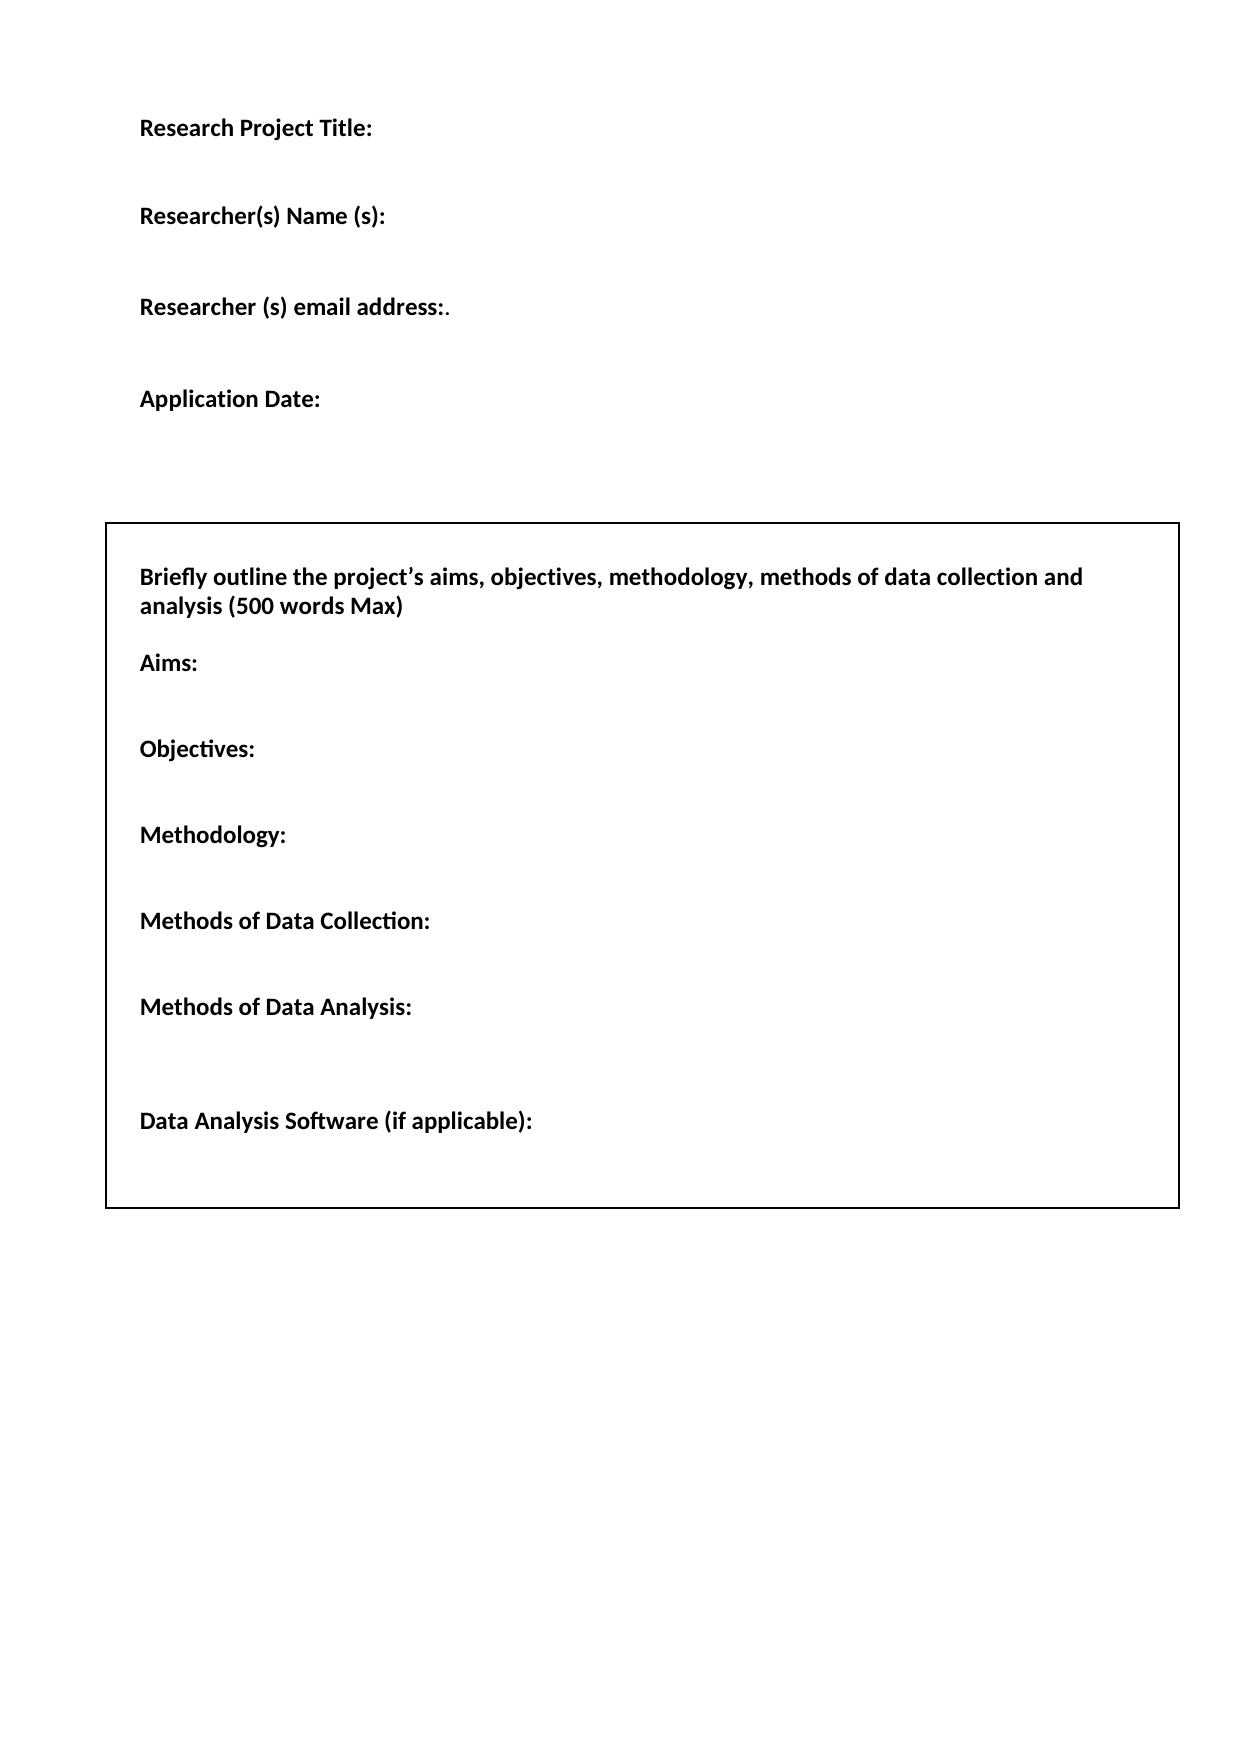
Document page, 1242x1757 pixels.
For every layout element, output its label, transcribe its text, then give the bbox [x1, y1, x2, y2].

text Methods of Data Collection: [139, 907, 1129, 934]
text Researcher (s) email address:. [139, 291, 1131, 322]
text Research Project Title: [139, 112, 1129, 143]
text Briefly outline the project’s aims, objectives, methodology, methods of data collection and [139, 564, 1129, 591]
text Researcher(s) Name (s): [139, 200, 1131, 231]
text Aims: [139, 650, 1129, 677]
text Data Analysis Software (if applicable): [139, 1108, 1129, 1135]
text Objectives: [139, 736, 1129, 763]
text Methodology: [139, 822, 1129, 849]
text Application Date: [139, 383, 1131, 413]
text Methods of Data Analysis: [139, 993, 1129, 1021]
text analysis (500 words Max) [139, 592, 1129, 619]
